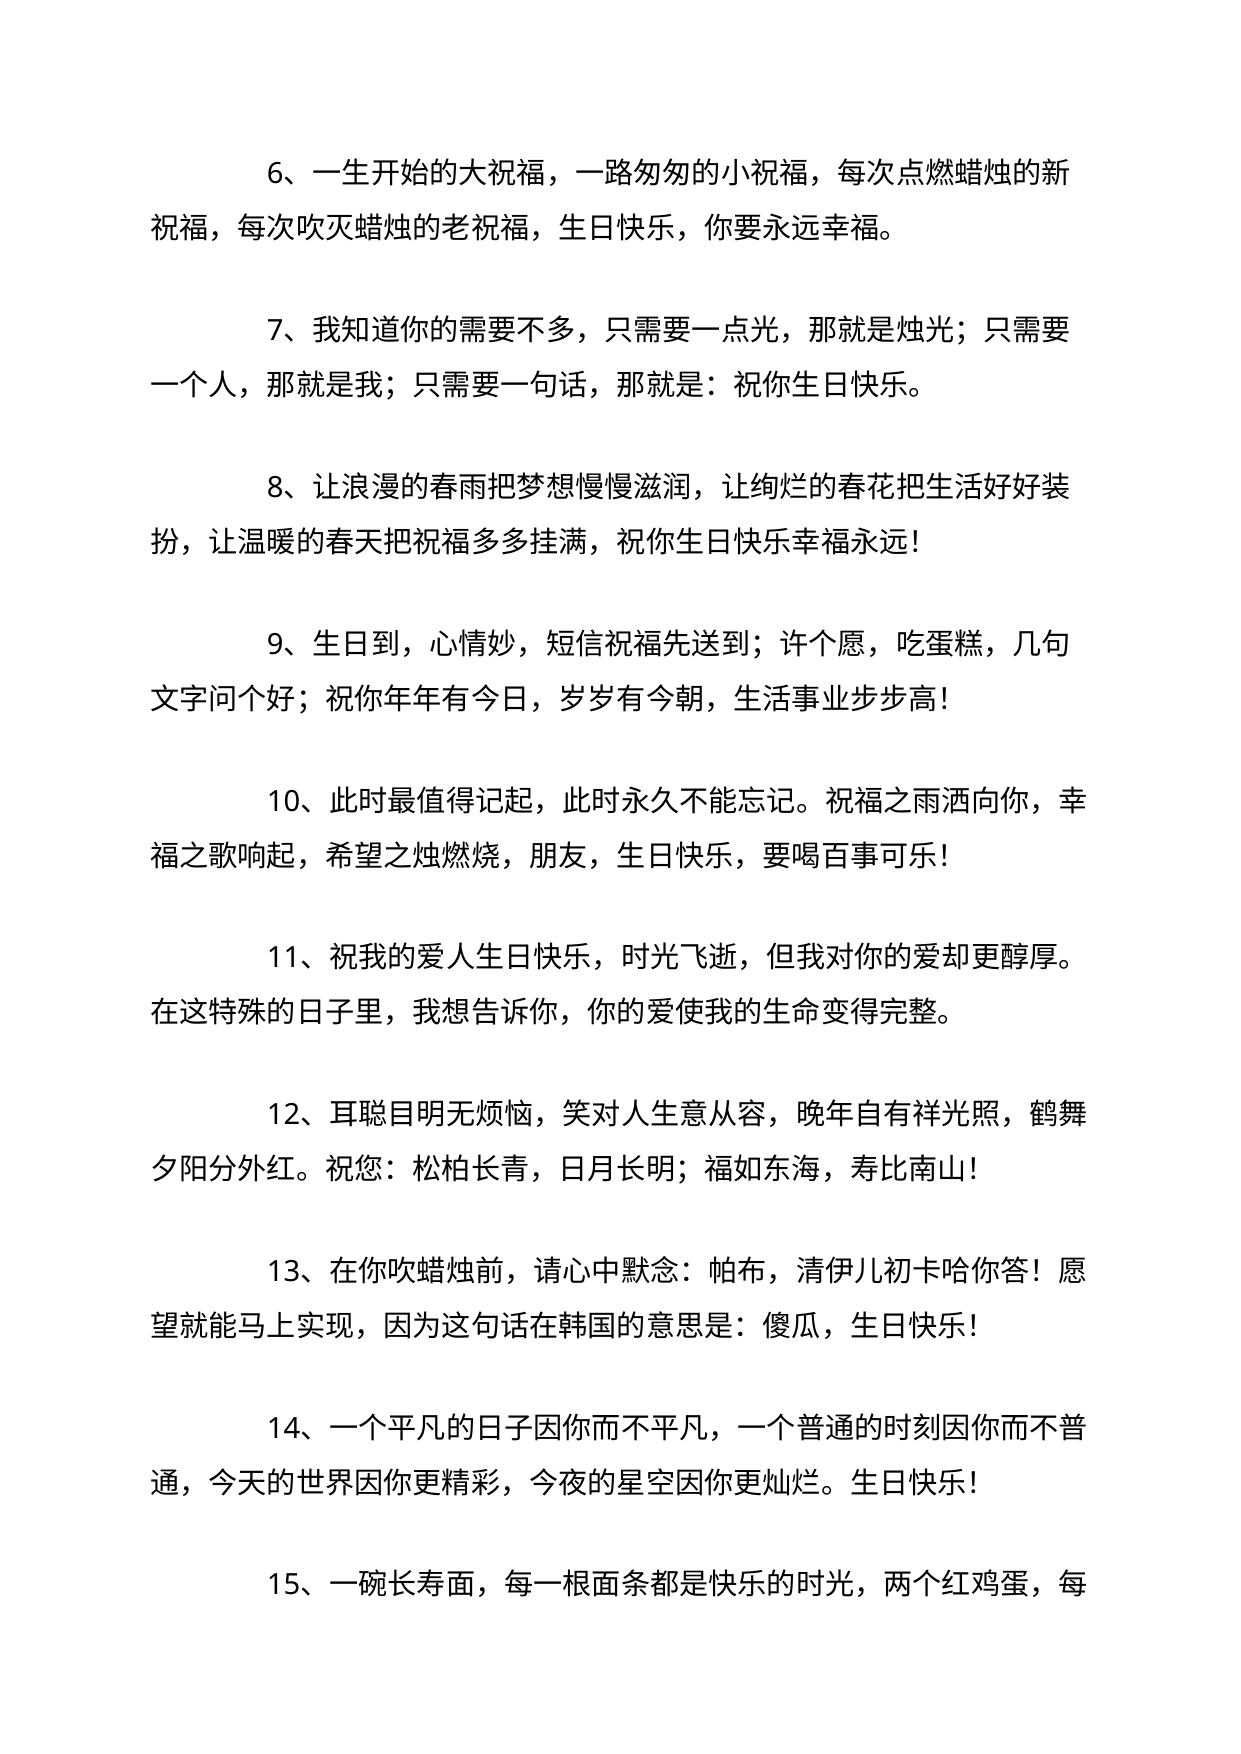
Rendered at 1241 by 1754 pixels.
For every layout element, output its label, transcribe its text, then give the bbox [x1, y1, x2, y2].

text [150, 1561, 1090, 1603]
text 6、一生开始的大祝福，一路匆匆的小祝福，每次点燃蜡烛的新祝福，每次吹灭蜡烛的老祝福，生日快乐，你要永远幸福。 [150, 150, 1090, 247]
text 14、一个平凡的日子因你而不平凡，一个普通的时刻因你而不普通，今天的世界因你更精彩，今夜的星空因你更灿烂。生日快乐！ [150, 1404, 1090, 1501]
text 10、此时最值得记起，此时永久不能忘记。祝福之雨洒向你，幸福之歌响起，希望之烛燃烧，朋友，生日快乐，要喝百事可乐！ [150, 777, 1090, 874]
text 12、耳聪目明无烦恼，笑对人生意从容，晚年自有祥光照，鹤舞夕阳分外红。祝您：松柏长青，日月长明；福如东海，寿比南山！ [150, 1091, 1090, 1188]
text 7、我知道你的需要不多，只需要一点光，那就是烛光；只需要一个人，那就是我；只需要一句话，那就是：祝你生日快乐。 [150, 307, 1090, 404]
text 11、祝我的爱人生日快乐，时光飞逝，但我对你的爱却更醇厚。在这特殊的日子里，我想告诉你，你的爱使我的生命变得完整。 [150, 934, 1090, 1031]
text 9、生日到，心情妙，短信祝福先送到；许个愿，吃蛋糕，几句文字问个好；祝你年年有今日，岁岁有今朝，生活事业步步高！ [150, 620, 1090, 718]
text 8、让浪漫的春雨把梦想慢慢滋润，让绚烂的春花把生活好好装扮，让温暖的春天把祝福多多挂满，祝你生日快乐幸福永远！ [150, 463, 1090, 561]
text 13、在你吹蜡烛前，请心中默念：帕布，清伊儿初卡哈你答！愿望就能马上实现，因为这句话在韩国的意思是：傻瓜，生日快乐！ [150, 1247, 1090, 1345]
